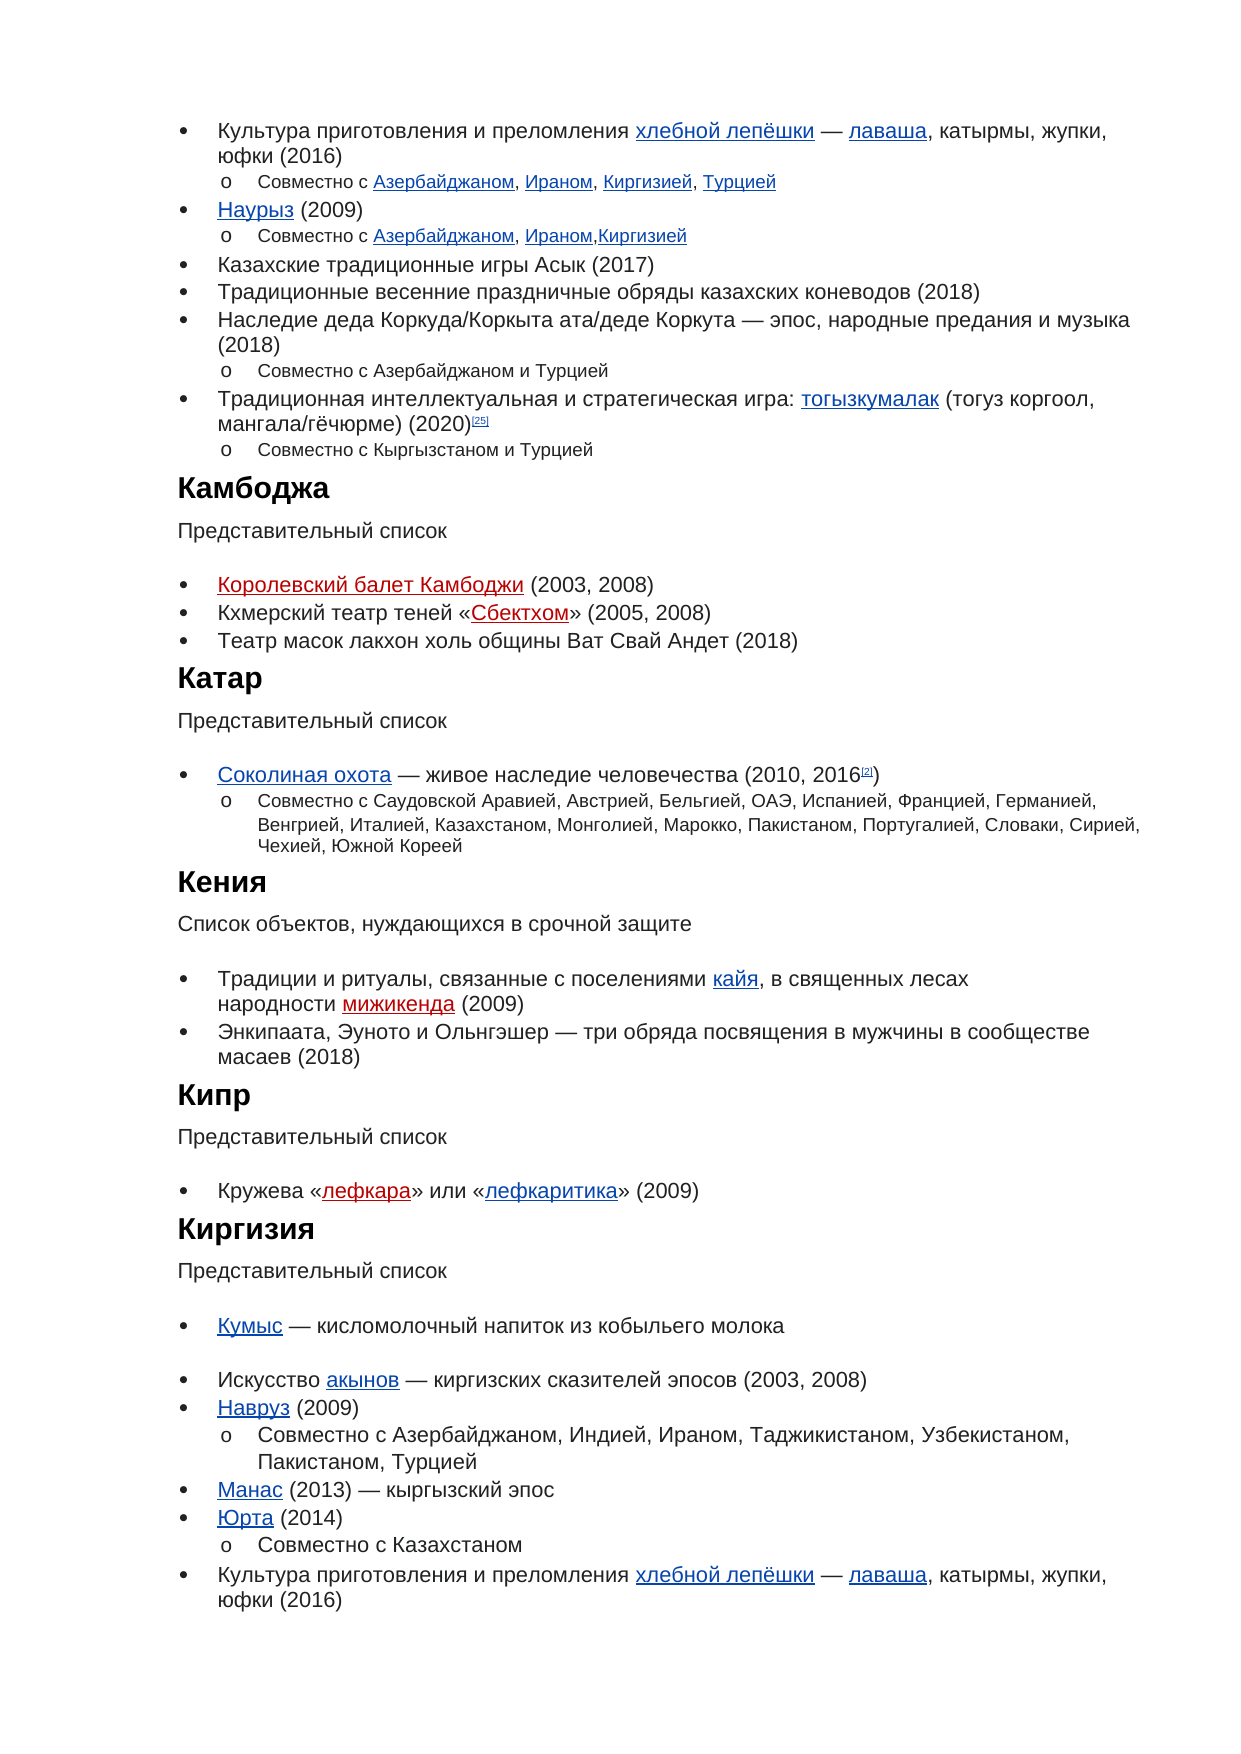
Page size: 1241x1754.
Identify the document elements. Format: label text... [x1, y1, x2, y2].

list Совместно с Азербайджаном, Индией, Ираном, Таджикистаном, Узбекистаном, Пакистаном, Турцией [220, 1422, 1152, 1474]
text Представительный список [177, 707, 1152, 733]
list Традиционная интеллектуальная и стратегическая игра: тогызкумалак (тогуз коргоол, мангала/гёчюрме) (2020)[25] [180, 386, 1152, 437]
list Традиции и ритуалы, связанные с поселениями кайя, в священных лесах народности мижикенда (2009) [180, 966, 1152, 1016]
list Энкипаата, Эуното и Ольнгэшер — три обряда посвящения в мужчины в сообществе масаев (2018) [180, 1019, 1152, 1069]
list Кхмерский театр теней «Сбектхом» (2005, 2008) [180, 600, 1152, 625]
list Кружева «лефкара» или «лефкаритика» (2009) [180, 1178, 1152, 1203]
list Совместно с Азербайджаном, Ираном,Киргизией [220, 225, 1152, 249]
list Совместно с Азербайджаном и Турцией [220, 360, 1152, 384]
list Наурыз (2009) [180, 197, 1152, 223]
list Манас (2013) — кыргызский эпос [180, 1477, 1152, 1502]
list Соколиная охота — живое наследие человечества (2010, 2016[2]) [180, 762, 1152, 787]
text Представительный список [177, 1124, 1152, 1149]
list Юрта (2014) [180, 1504, 1152, 1530]
text Камбоджа [177, 470, 1152, 505]
text Список объектов, нуждающихся в срочной защите [177, 911, 1152, 937]
list Культура приготовления и преломления хлебной лепёшки — лаваша, катырмы, жупки, юфки (2016) [180, 118, 1152, 168]
list Совместно с Азербайджаном, Ираном, Киргизией, Турцией [220, 171, 1152, 195]
list Театр масок лакхон холь общины Ват Свай Андет (2018) [180, 627, 1152, 653]
text Кения [177, 864, 1152, 899]
text Киргизия [177, 1211, 1152, 1246]
list Наследие деда Коркуда/Коркыта ата/деде Коркута — эпос, народные предания и музыка (2018) [180, 307, 1152, 357]
list Навруз (2009) [180, 1395, 1152, 1420]
list Совместно с Саудовской Аравией, Австрией, Бельгией, ОАЭ, Испанией, Францией, Германией, Венгрией, Италией, Казахстаном, Монголией, Марокко, Пакистаном, Португалией, Словаки, Сирией, Чехией, Южной Кореей [220, 789, 1152, 857]
list Совместно с Кыргызстаном и Турцией [220, 439, 1152, 463]
text Кипр [177, 1077, 1152, 1111]
list Королевский балет Камбоджи (2003, 2008) [180, 572, 1152, 597]
text Катар [177, 660, 1152, 695]
list Искусство акынов — киргизских сказителей эпосов (2003, 2008) [180, 1367, 1152, 1392]
list Совместно с Казахстаном [220, 1532, 1152, 1559]
list Кумыс — кисломолочный напиток из кобыльего молока [180, 1313, 1152, 1338]
list Культура приготовления и преломления хлебной лепёшки — лаваша, катырмы, жупки, юфки (2016) [180, 1562, 1152, 1612]
list Казахские традиционные игры Асык (2017) [180, 251, 1152, 277]
list Традиционные весенние праздничные обряды казахских коневодов (2018) [180, 279, 1152, 304]
text Представительный список [177, 518, 1152, 543]
text Представительный список [177, 1258, 1152, 1283]
